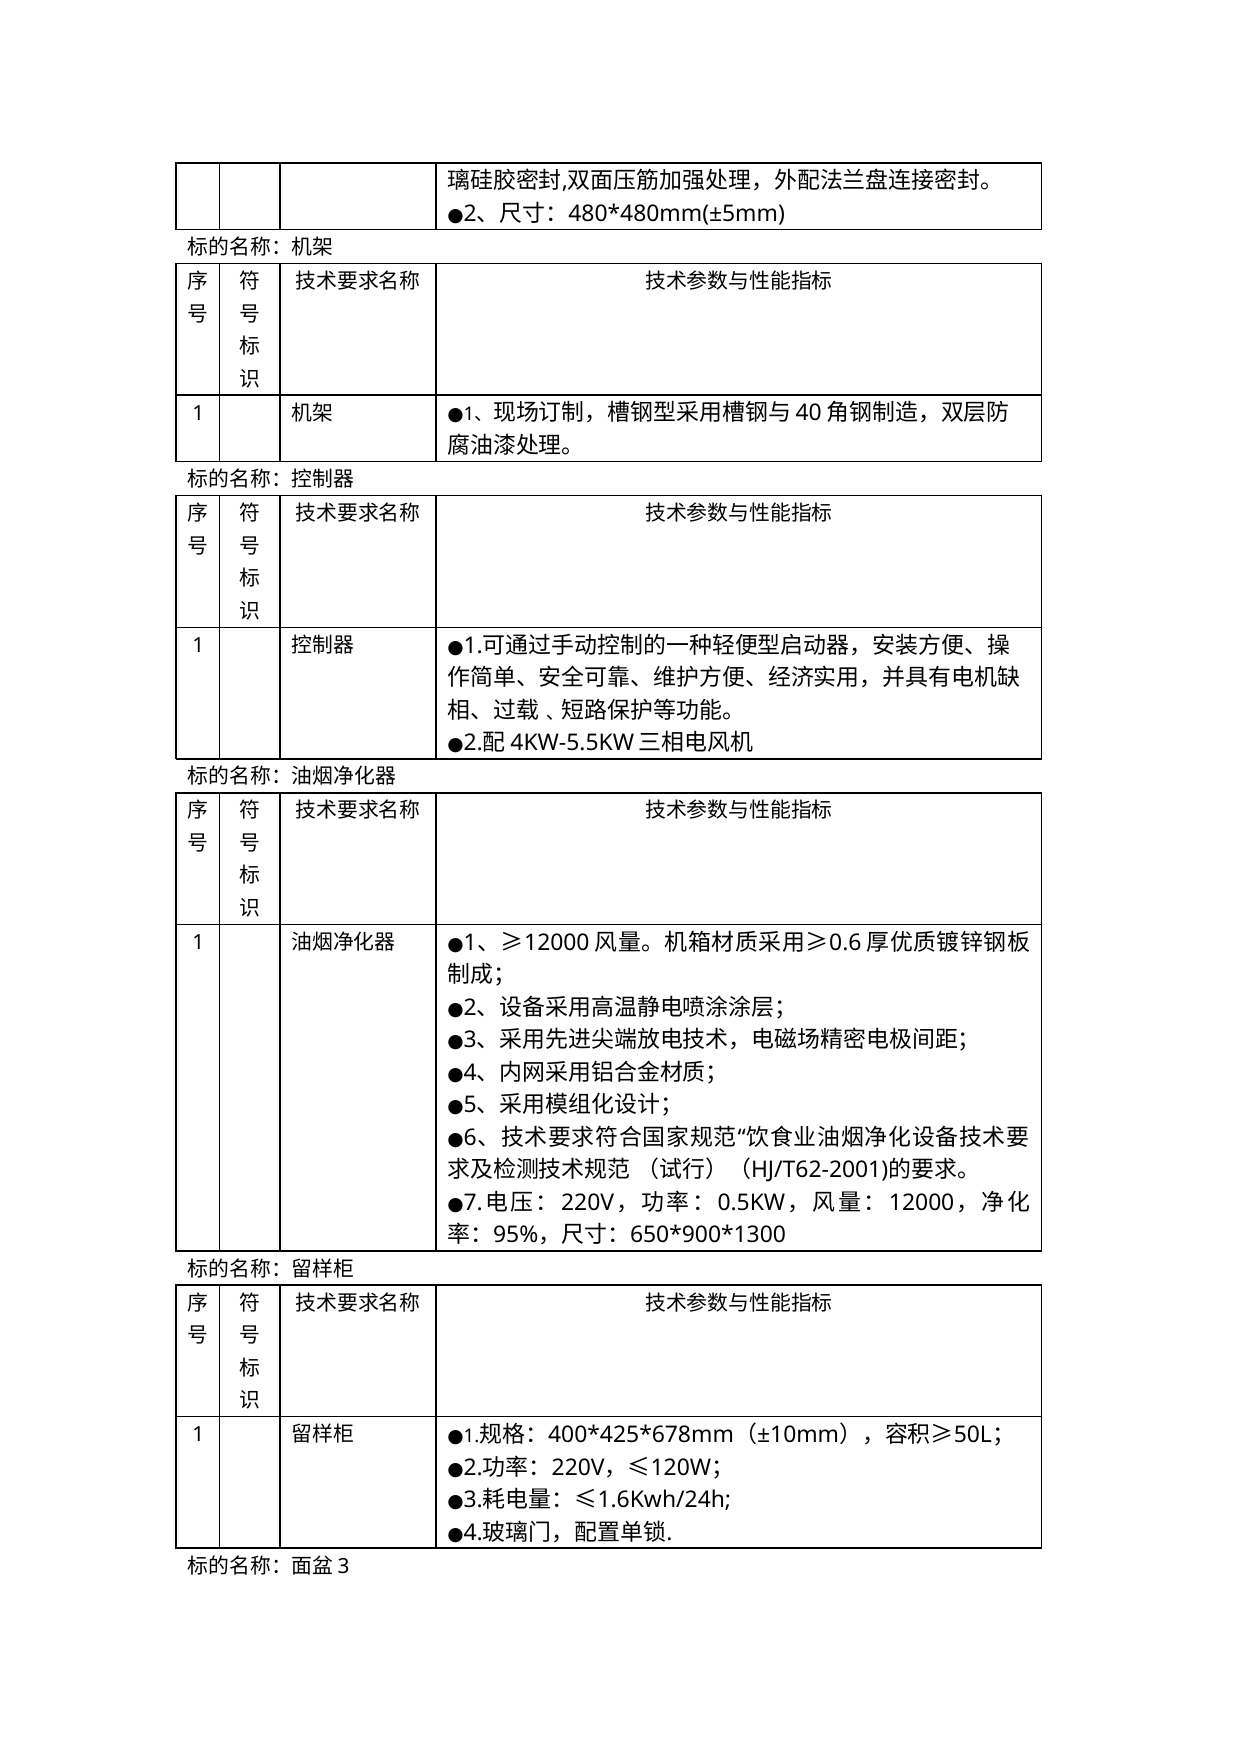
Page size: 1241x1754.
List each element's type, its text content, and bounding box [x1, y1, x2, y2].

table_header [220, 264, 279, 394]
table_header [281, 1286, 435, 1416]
text 标的名称：面盆3 [187, 1549, 1053, 1581]
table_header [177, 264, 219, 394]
text 标的名称：油烟净化器 [187, 759, 1053, 792]
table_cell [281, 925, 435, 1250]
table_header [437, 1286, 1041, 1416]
text 标的名称：留样柜 [187, 1252, 1053, 1284]
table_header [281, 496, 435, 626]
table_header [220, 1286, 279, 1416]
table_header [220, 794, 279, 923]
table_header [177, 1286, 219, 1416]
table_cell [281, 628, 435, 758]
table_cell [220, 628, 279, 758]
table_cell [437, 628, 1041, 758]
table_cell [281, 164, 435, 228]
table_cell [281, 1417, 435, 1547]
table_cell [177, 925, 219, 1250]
text 标的名称：控制器 [187, 462, 1053, 495]
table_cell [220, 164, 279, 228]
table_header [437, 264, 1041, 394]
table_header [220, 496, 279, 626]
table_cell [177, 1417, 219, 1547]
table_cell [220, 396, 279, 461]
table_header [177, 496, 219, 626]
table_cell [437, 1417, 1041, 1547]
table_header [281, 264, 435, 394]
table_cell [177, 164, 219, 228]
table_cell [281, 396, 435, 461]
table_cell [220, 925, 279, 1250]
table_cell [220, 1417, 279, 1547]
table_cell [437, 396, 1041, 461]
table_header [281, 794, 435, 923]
text 标的名称：机架 [187, 230, 1053, 263]
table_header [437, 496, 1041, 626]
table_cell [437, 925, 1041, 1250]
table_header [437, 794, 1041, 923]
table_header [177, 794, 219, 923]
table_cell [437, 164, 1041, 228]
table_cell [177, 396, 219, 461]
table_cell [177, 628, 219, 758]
